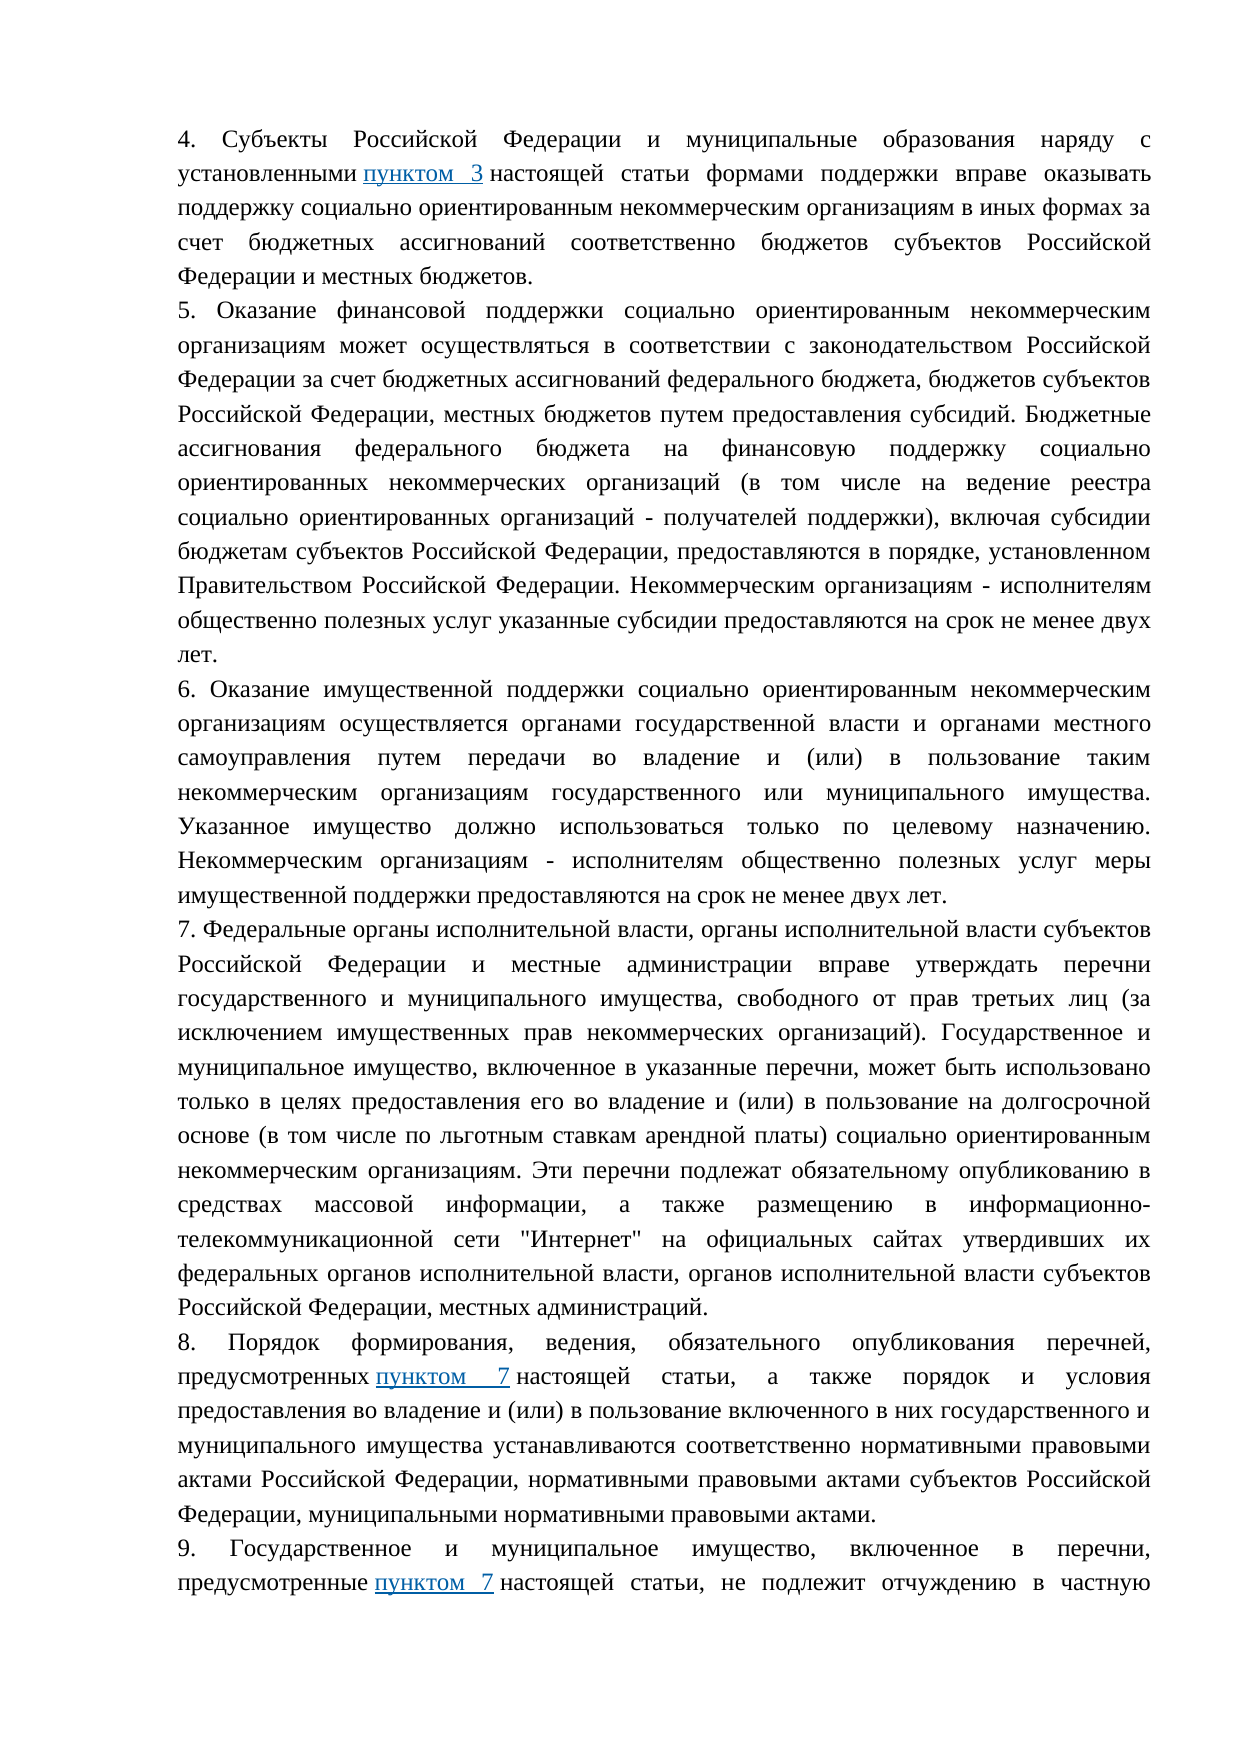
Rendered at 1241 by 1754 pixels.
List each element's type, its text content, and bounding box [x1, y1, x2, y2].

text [177, 1527, 1152, 1596]
text 5. Оказание финансовой поддержки социально ориентированным некоммерческим организациям может осуществляться в соответствии с законодательством Российской Федерации за счет бюджетных ассигнований федерального бюджета, бюджетов субъектов Российской Федерации, местных бюджетов путем предоставления субсидий. Бюджетные ассигнования федерального бюджета на финансовую поддержку социально ориентированных некоммерческих организаций (в том числе на ведение реестра социально ориентированных организаций - получателей поддержки), включая субсидии бюджетам субъектов Российской Федерации, предоставляются в порядке, установленном Правительством Российской Федерации. Некоммерческим организациям - исполнителям общественно полезных услуг указанные субсидии предоставляются на срок не менее двух лет. [177, 290, 1152, 668]
text 6. Оказание имущественной поддержки социально ориентированным некоммерческим организациям осуществляется органами государственной власти и органами местного самоуправления путем передачи во владение и (или) в пользование таким некоммерческим организациям государственного или муниципального имущества. Указанное имущество должно использоваться только по целевому назначению. Некоммерческим организациям - исполнителям общественно полезных услуг меры имущественной поддержки предоставляются на срок не менее двух лет. [177, 668, 1152, 909]
text 8. Порядок формирования, ведения, обязательного опубликования перечней, предусмотренных пунктом 7 настоящей статьи, а также порядок и условия предоставления во владение и (или) в пользование включенного в них государственного и муниципального имущества устанавливаются соответственно нормативными правовыми актами Российской Федерации, нормативными правовыми актами субъектов Российской Федерации, муниципальными нормативными правовыми актами. [177, 1321, 1152, 1527]
text 7. Федеральные органы исполнительной власти, органы исполнительной власти субъектов Российской Федерации и местные администрации вправе утверждать перечни государственного и муниципального имущества, свободного от прав третьих лиц (за исключением имущественных прав некоммерческих организаций). Государственное и муниципальное имущество, включенное в указанные перечни, может быть использовано только в целях предоставления его во владение и (или) в пользование на долгосрочной основе (в том числе по льготным ставкам арендной платы) социально ориентированным некоммерческим организациям. Эти перечни подлежат обязательному опубликованию в средствах массовой информации, а также размещению в информационно-телекоммуникационной сети "Интернет" на официальных сайтах утвердивших их федеральных органов исполнительной власти, органов исполнительной власти субъектов Российской Федерации, местных администраций. [177, 909, 1152, 1321]
text 4. Субъекты Российской Федерации и муниципальные образования наряду с установленными пунктом 3 настоящей статьи формами поддержки вправе оказывать поддержку социально ориентированным некоммерческим организациям в иных формах за счет бюджетных ассигнований соответственно бюджетов субъектов Российской Федерации и местных бюджетов. [177, 118, 1152, 290]
